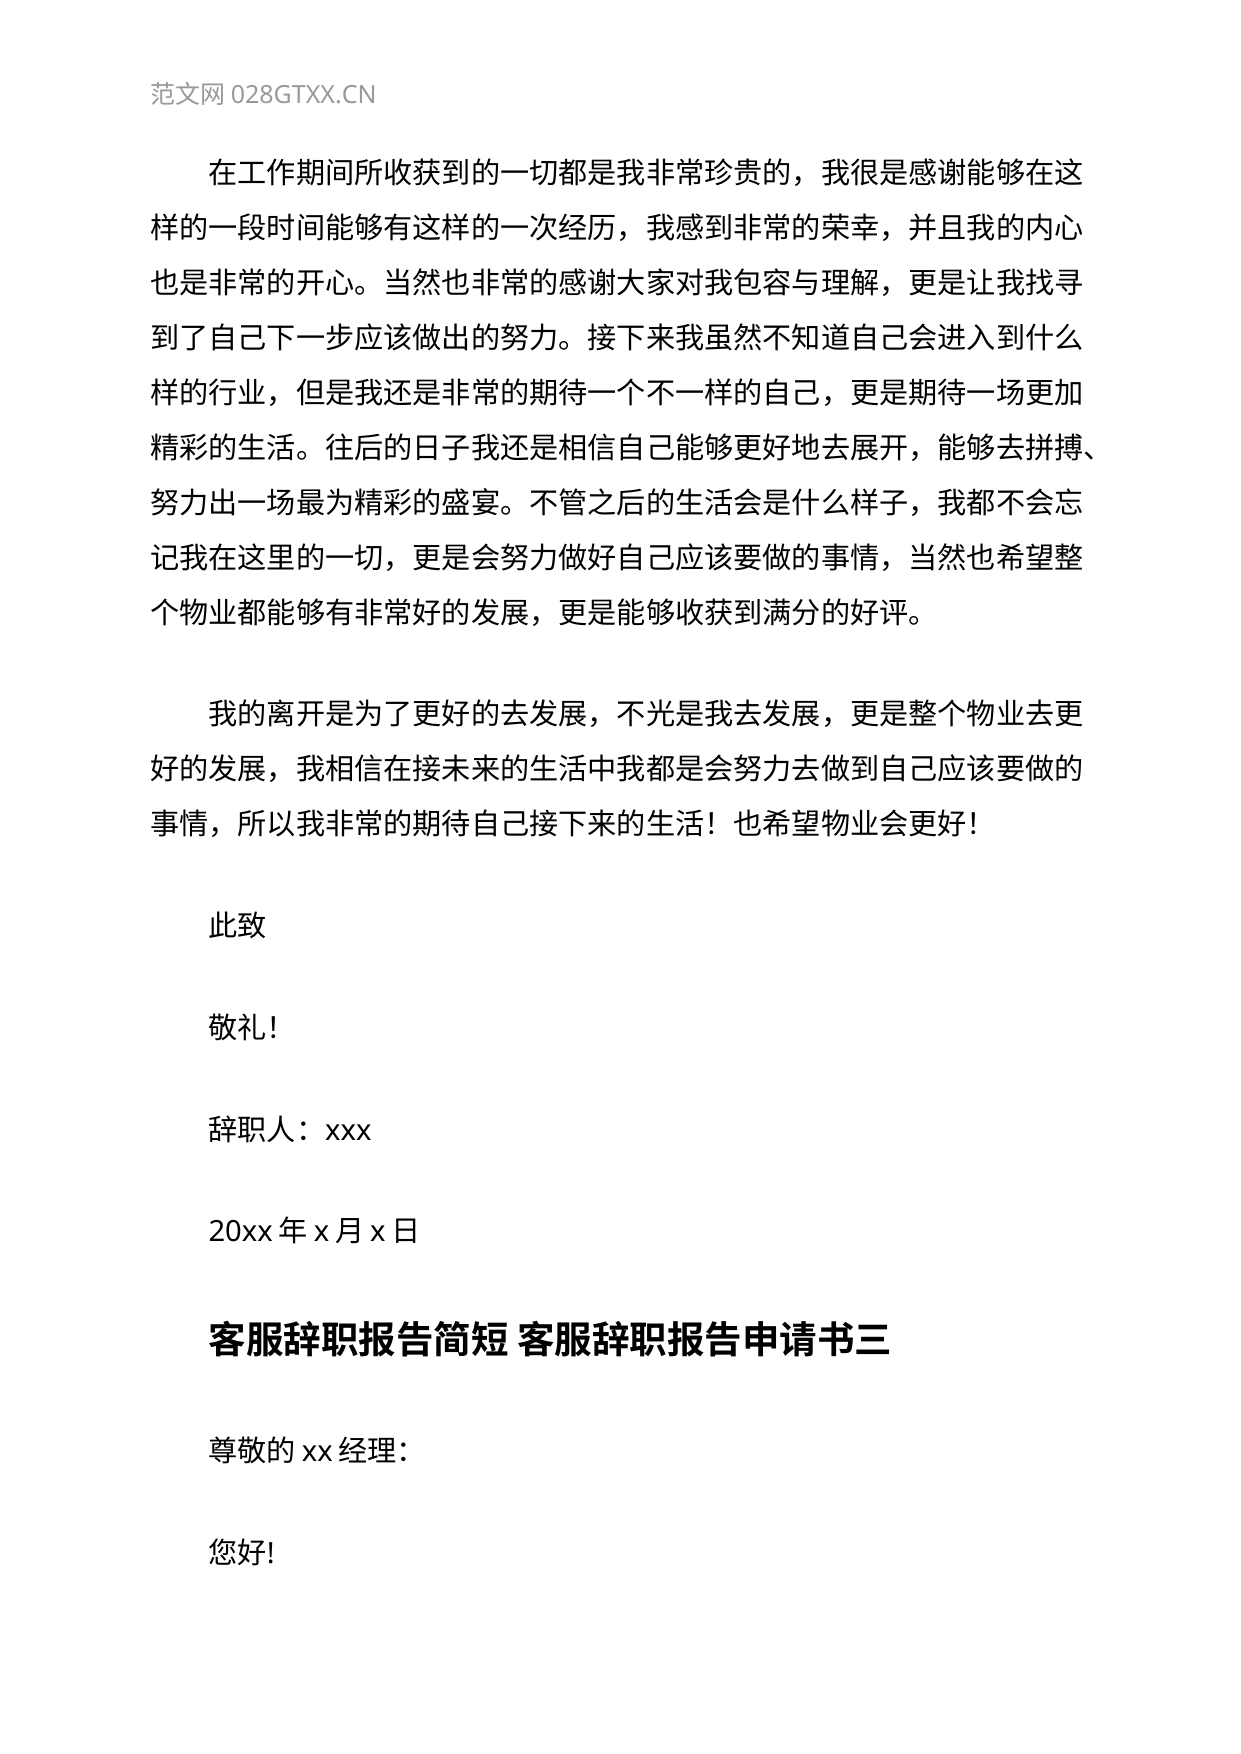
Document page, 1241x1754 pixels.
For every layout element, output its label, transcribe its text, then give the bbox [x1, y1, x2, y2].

text 此致 [150, 902, 1090, 945]
text 客服辞职报告简短 客服辞职报告申请书三 [150, 1310, 1090, 1364]
text 敬礼！ [150, 1004, 1090, 1047]
text 尊敬的xx经理： [150, 1427, 1090, 1470]
text 我的离开是为了更好的去发展，不光是我去发展，更是整个物业去更好的发展，我相信在接未来的生活中我都是会努力去做到自己应该要做的事情，所以我非常的期待自己接下来的生活！也希望物业会更好！ [150, 691, 1090, 843]
text 您好! [150, 1529, 1090, 1572]
text 在工作期间所收获到的一切都是我非常珍贵的，我很是感谢能够在这样的一段时间能够有这样的一次经历，我感到非常的荣幸，并且我的内心也是非常的开心。当然也非常的感谢大家对我包容与理解，更是让我找寻到了自己下一步应该做出的努力。接下来我虽然不知道自己会进入到什么样的行业，但是我还是非常的期待一个不一样的自己，更是期待一场更加精彩的生活。往后的日子我还是相信自己能够更好地去展开，能够去拼搏、努力出一场最为精彩的盛宴。不管之后的生活会是什么样子，我都不会忘记我在这里的一切，更是会努力做好自己应该要做的事情，当然也希望整个物业都能够有非常好的发展，更是能够收获到满分的好评。 [150, 150, 1090, 631]
text 辞职人：xxx [150, 1106, 1090, 1148]
text 20xx年x月x日 [150, 1208, 1090, 1250]
